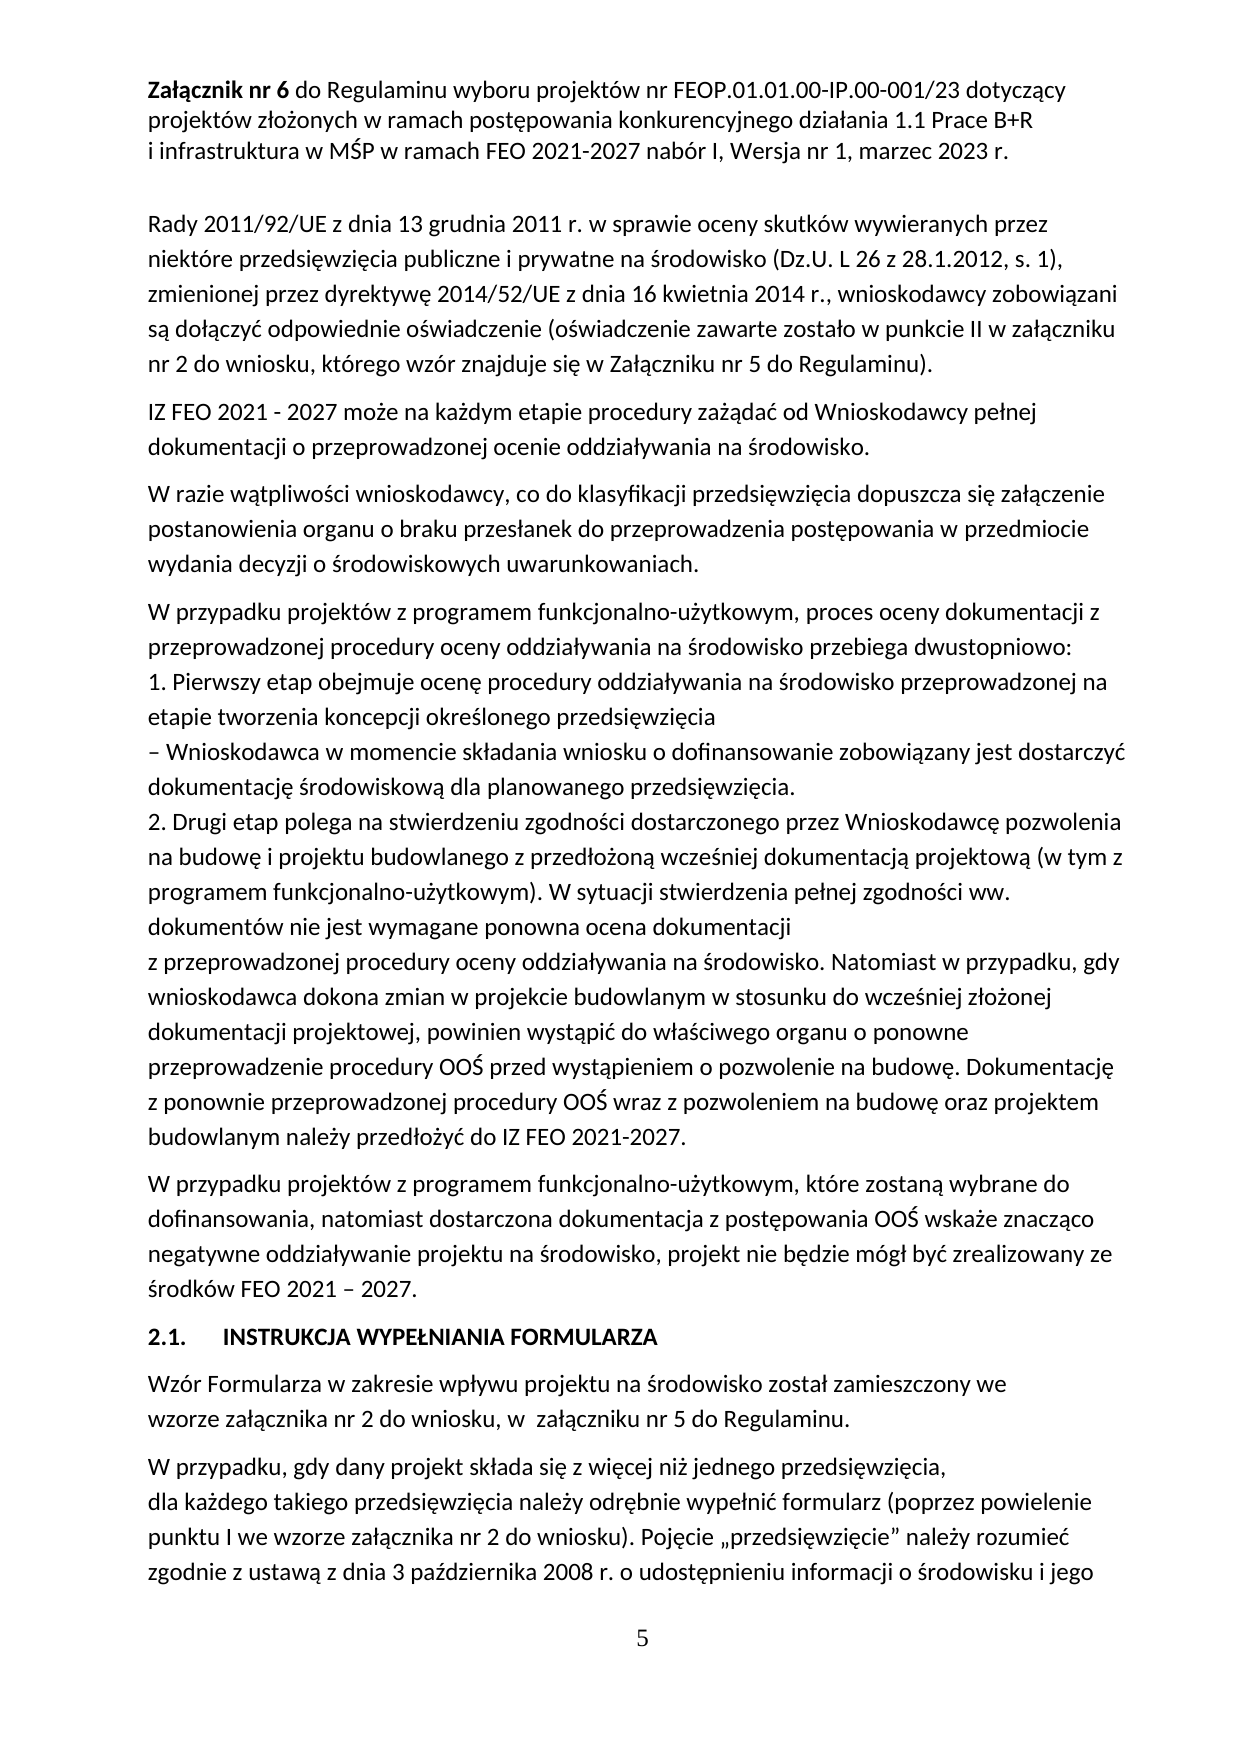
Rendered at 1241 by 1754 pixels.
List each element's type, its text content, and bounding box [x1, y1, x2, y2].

text W razie wątpliwości wnioskodawcy, co do klasyfikacji przedsięwzięcia dopuszcza się załączenie postanowienia organu o braku przesłanek do przeprowadzenia postępowania w przedmiocie wydania decyzji o środowiskowych uwarunkowaniach. [148, 478, 1137, 579]
text W przypadku projektów z programem funkcjonalno-użytkowym, proces oceny dokumentacji z przeprowadzonej procedury oceny oddziaływania na środowisko przebiega dwustopniowo: [148, 596, 1137, 661]
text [148, 1451, 1137, 1586]
text IZ FEO 2021 - 2027 może na każdym etapie procedury zażądać od Wnioskodawcy pełnej dokumentacji o przeprowadzonej ocenie oddziaływania na środowisko. [148, 396, 1137, 461]
text 2. Drugi etap polega na stwierdzeniu zgodności dostarczonego przez Wnioskodawcę pozwolenia na budowę i projektu budowlanego z przedłożoną wcześniej dokumentacją projektową (w tym z programem funkcjonalno-użytkowym). W sytuacji stwierdzenia pełnej zgodności ww. dokumentów nie jest wymagane ponowna ocena dokumentacji z przeprowadzonej procedury oceny oddziaływania na środowisko. Natomiast w przypadku, gdy wnioskodawca dokona zmian w projekcie budowlanym w stosunku do wcześniej złożonej dokumentacji projektowej, powinien wystąpić do właściwego organu o ponowne przeprowadzenie procedury OOŚ przed wystąpieniem o pozwolenie na budowę. Dokumentację z ponownie przeprowadzonej procedury OOŚ wraz z pozwoleniem na budowę oraz projektem budowlanym należy przedłożyć do IZ FEO 2021-2027. [148, 806, 1137, 1151]
text 1. Pierwszy etap obejmuje ocenę procedury oddziaływania na środowisko przeprowadzonej na etapie tworzenia koncepcji określonego przedsięwzięcia – Wnioskodawca w momencie składania wniosku o dofinansowanie zobowiązany jest dostarczyć dokumentację środowiskową dla planowanego przedsięwzięcia. [148, 666, 1137, 801]
table_header Wzór Formularza w zakresie wpływu projektu na środowisko został zamieszczony we wzorze załącznika nr 2 do wniosku, w załączniku nr 5 do Regulaminu. [148, 1368, 1091, 1451]
text W przypadku projektów z programem funkcjonalno-użytkowym, które zostaną wybrane do dofinansowania, natomiast dostarczona dokumentacja z postępowania OOŚ wskaże znacząco negatywne oddziaływanie projektu na środowisko, projekt nie będzie mógł być zrealizowany ze środków FEO 2021 – 2027. [148, 1168, 1137, 1304]
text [148, 208, 1137, 379]
list INSTRUKCJA WYPEŁNIANIA FORMULARZA [148, 1321, 1137, 1351]
